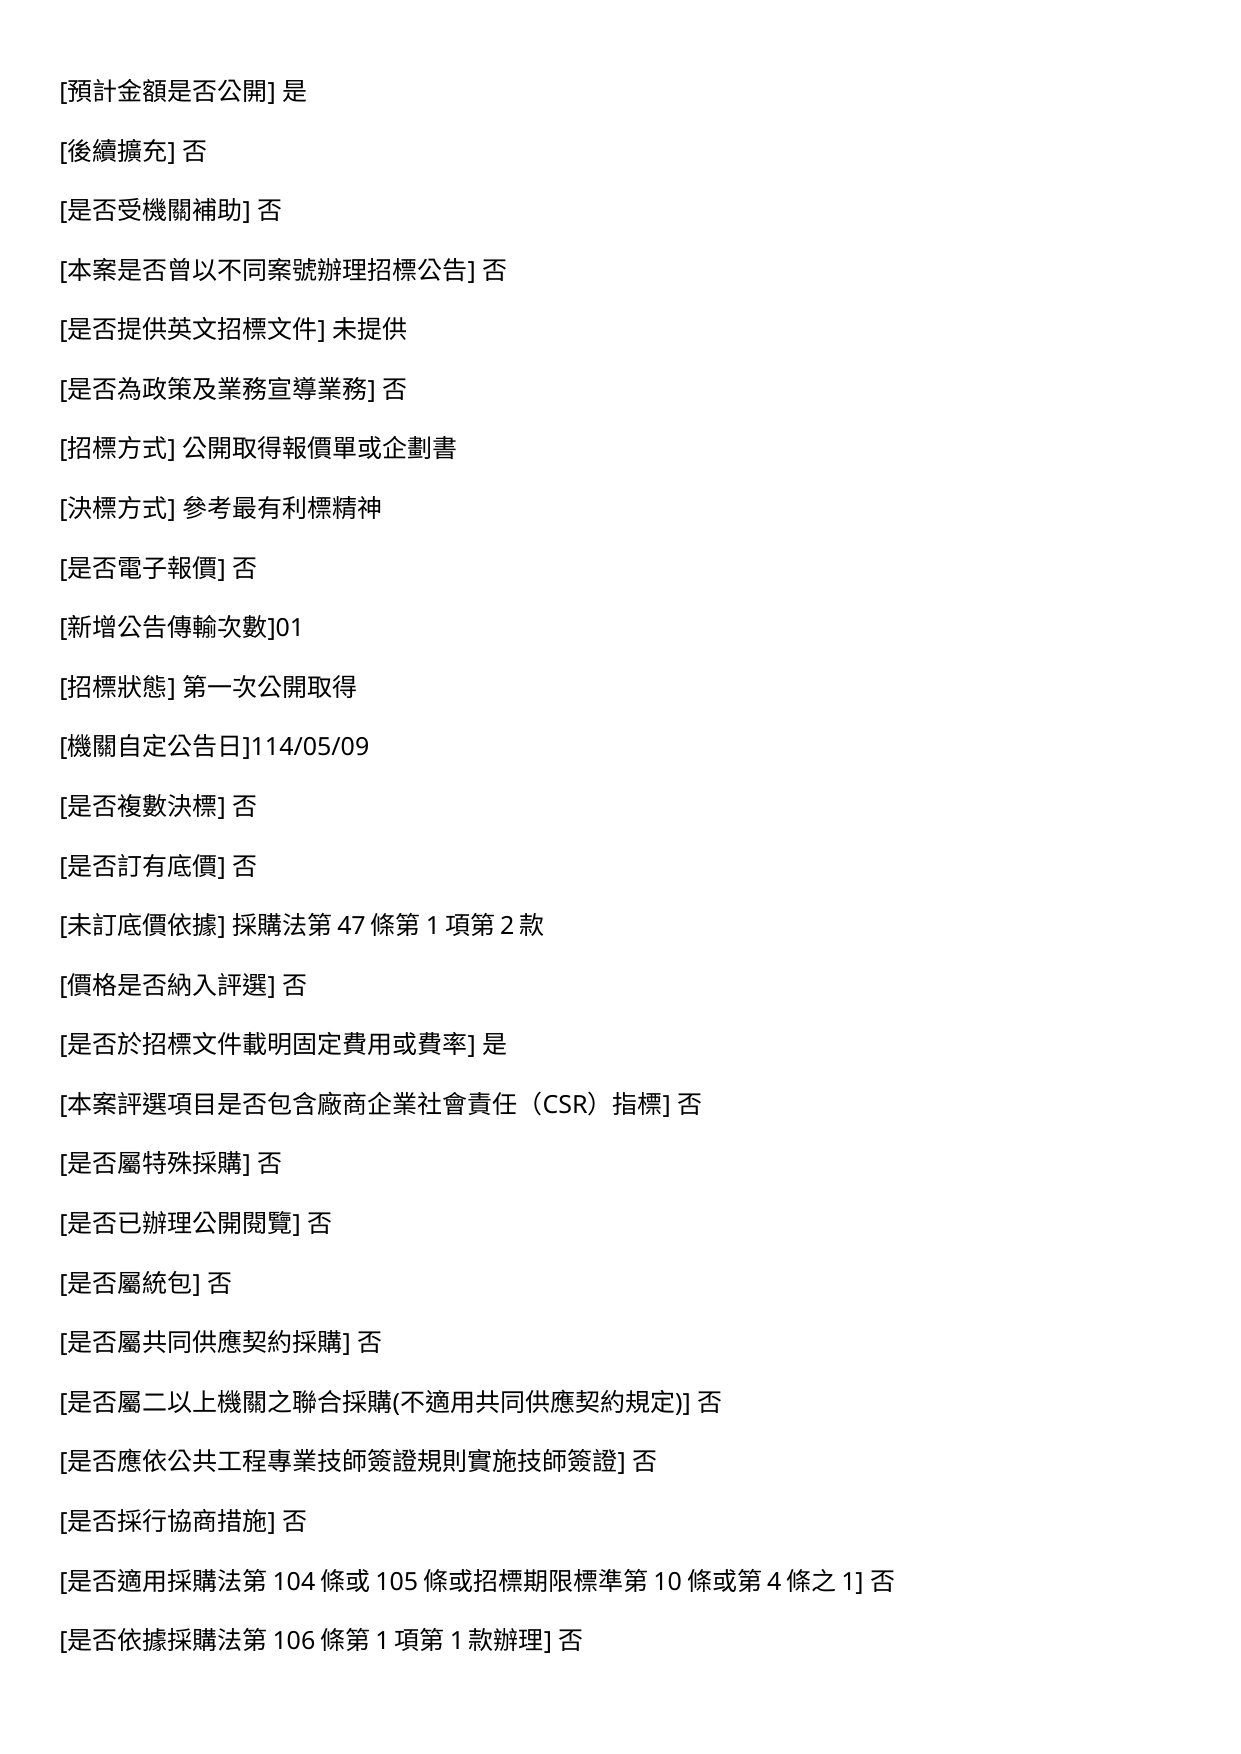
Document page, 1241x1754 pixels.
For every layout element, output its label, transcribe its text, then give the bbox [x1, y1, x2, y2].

text [本案是否曾以不同案號辦理招標公告] 否 [59, 249, 1181, 287]
text [是否訂有底價] 否 [59, 845, 1181, 883]
text [是否屬統包] 否 [59, 1262, 1181, 1300]
text [是否屬二以上機關之聯合採購(不適用共同供應契約規定)] 否 [59, 1382, 1181, 1419]
text [招標狀態] 第一次公開取得 [59, 667, 1181, 704]
text [未訂底價依據] 採購法第47條第1項第2款 [59, 905, 1181, 942]
text [是否複數決標] 否 [59, 786, 1181, 823]
text [本案評選項目是否包含廠商企業社會責任（CSR）指標] 否 [59, 1084, 1181, 1121]
text [招標方式] 公開取得報價單或企劃書 [59, 428, 1181, 466]
text [是否屬共同供應契約採購] 否 [59, 1322, 1181, 1359]
text [決標方式] 參考最有利標精神 [59, 488, 1181, 525]
text [是否適用採購法第104條或105條或招標期限標準第10條或第4條之1] 否 [59, 1560, 1181, 1598]
text [機關自定公告日]114/05/09 [59, 726, 1181, 764]
text [是否應依公共工程專業技師簽證規則實施技師簽證] 否 [59, 1441, 1181, 1479]
text [是否已辦理公開閱覽] 否 [59, 1203, 1181, 1240]
text [新增公告傳輸次數]01 [59, 607, 1181, 644]
text [是否為政策及業務宣導業務] 否 [59, 369, 1181, 406]
text [預計金額是否公開] 是 [59, 71, 1181, 108]
text [是否採行協商措施] 否 [59, 1501, 1181, 1538]
text [價格是否納入評選] 否 [59, 964, 1181, 1002]
text [是否提供英文招標文件] 未提供 [59, 309, 1181, 347]
text [是否受機關補助] 否 [59, 190, 1181, 227]
text [是否電子報價] 否 [59, 547, 1181, 585]
text [後續擴充] 否 [59, 130, 1181, 168]
text [是否屬特殊採購] 否 [59, 1143, 1181, 1181]
text [是否於招標文件載明固定費用或費率] 是 [59, 1024, 1181, 1062]
text [是否依據採購法第106條第1項第1款辦理] 否 [59, 1620, 1181, 1657]
